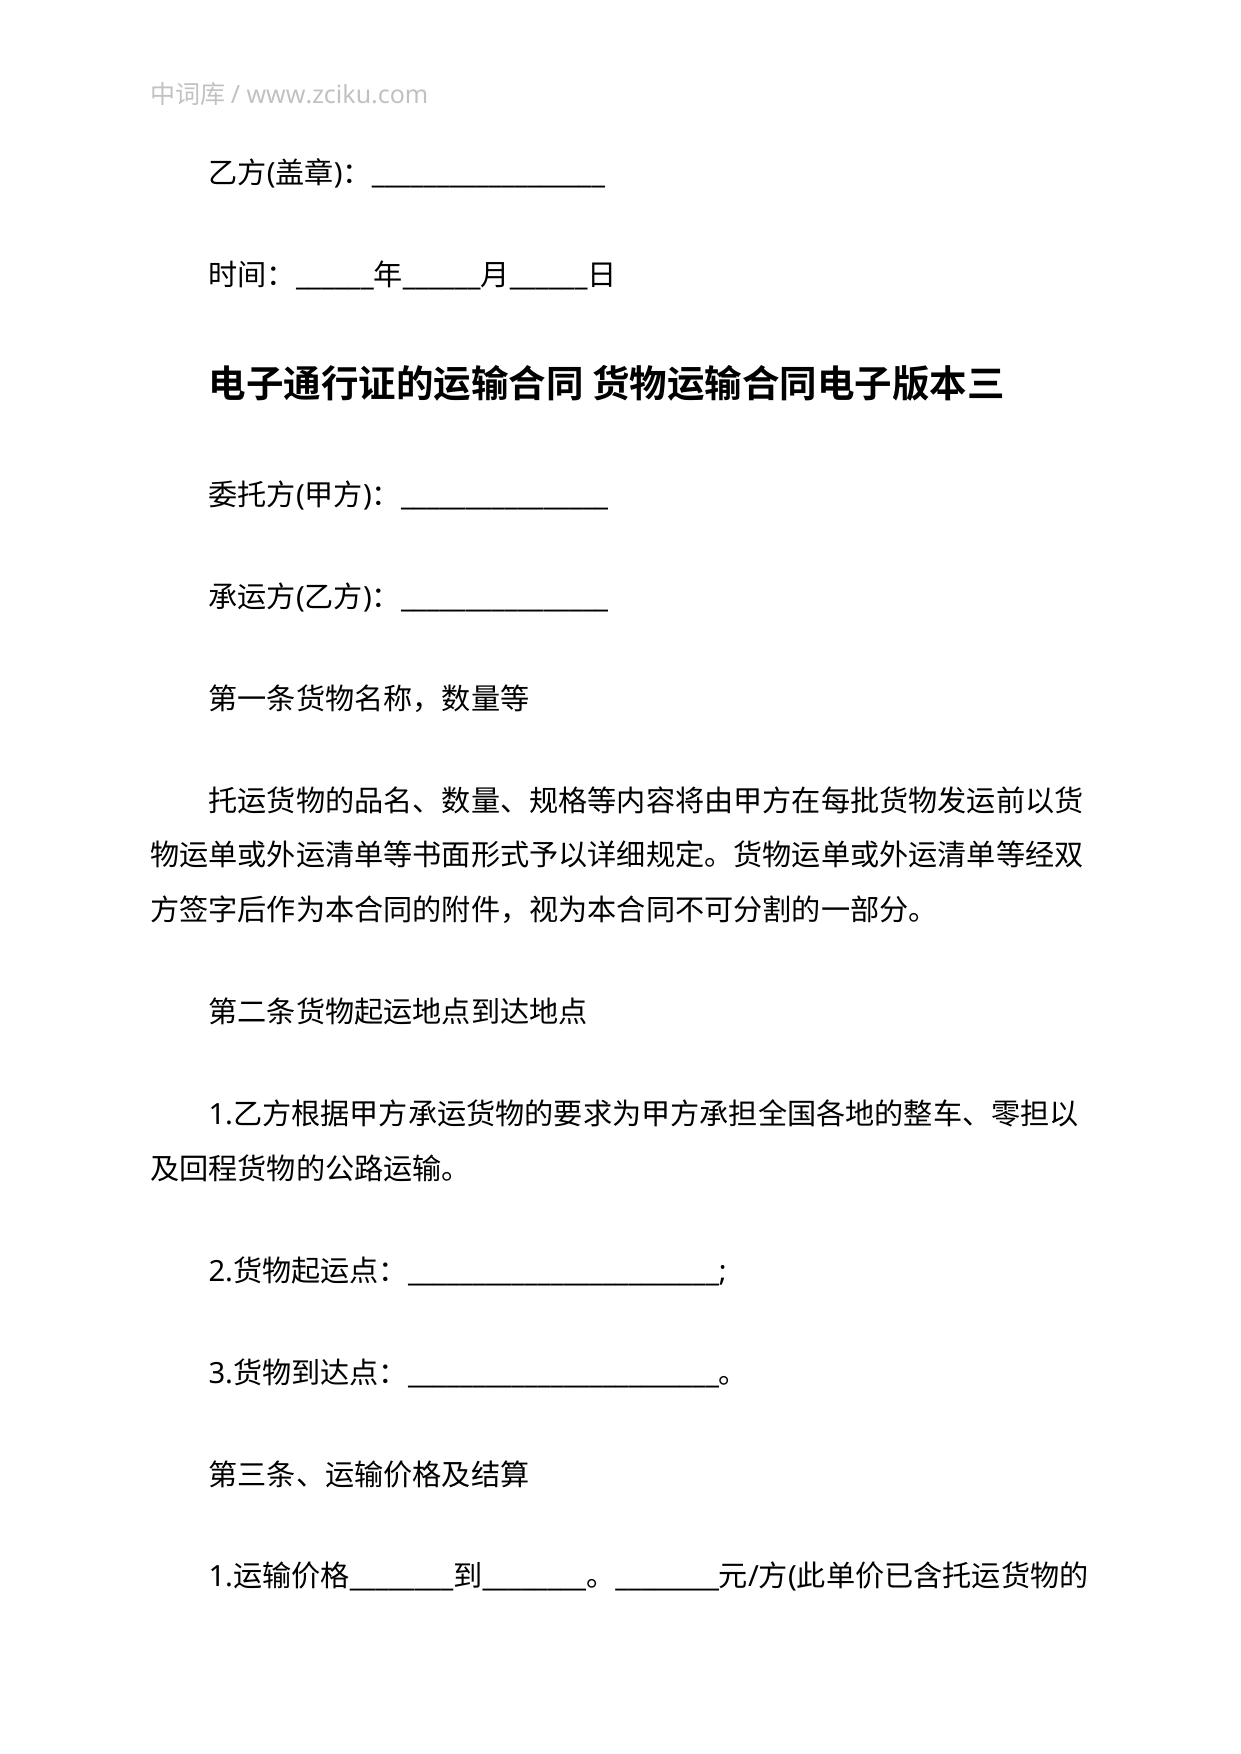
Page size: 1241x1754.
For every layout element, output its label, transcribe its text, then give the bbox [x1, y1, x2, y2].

text 委托方(甲方)：________________ [150, 471, 1090, 514]
text 托运货物的品名、数量、规格等内容将由甲方在每批货物发运前以货物运单或外运清单等书面形式予以详细规定。货物运单或外运清单等经双方签字后作为本合同的附件，视为本合同不可分割的一部分。 [150, 777, 1090, 929]
text 2.货物起运点：________________________; [150, 1247, 1090, 1289]
text 1.乙方根据甲方承运货物的要求为甲方承担全国各地的整车、零担以及回程货物的公路运输。 [150, 1090, 1090, 1188]
text 承运方(乙方)：________________ [150, 573, 1090, 616]
text 乙方(盖章)：__________________ [150, 150, 1090, 192]
text 电子通行证的运输合同 货物运输合同电子版本三 [150, 354, 1090, 408]
text 时间：______年______月______日 [150, 252, 1090, 294]
text 第二条货物起运地点到达地点 [150, 989, 1090, 1031]
text 3.货物到达点：________________________。 [150, 1349, 1090, 1392]
text 第三条、运输价格及结算 [150, 1451, 1090, 1493]
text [150, 1553, 1090, 1595]
text 第一条货物名称，数量等 [150, 675, 1090, 718]
